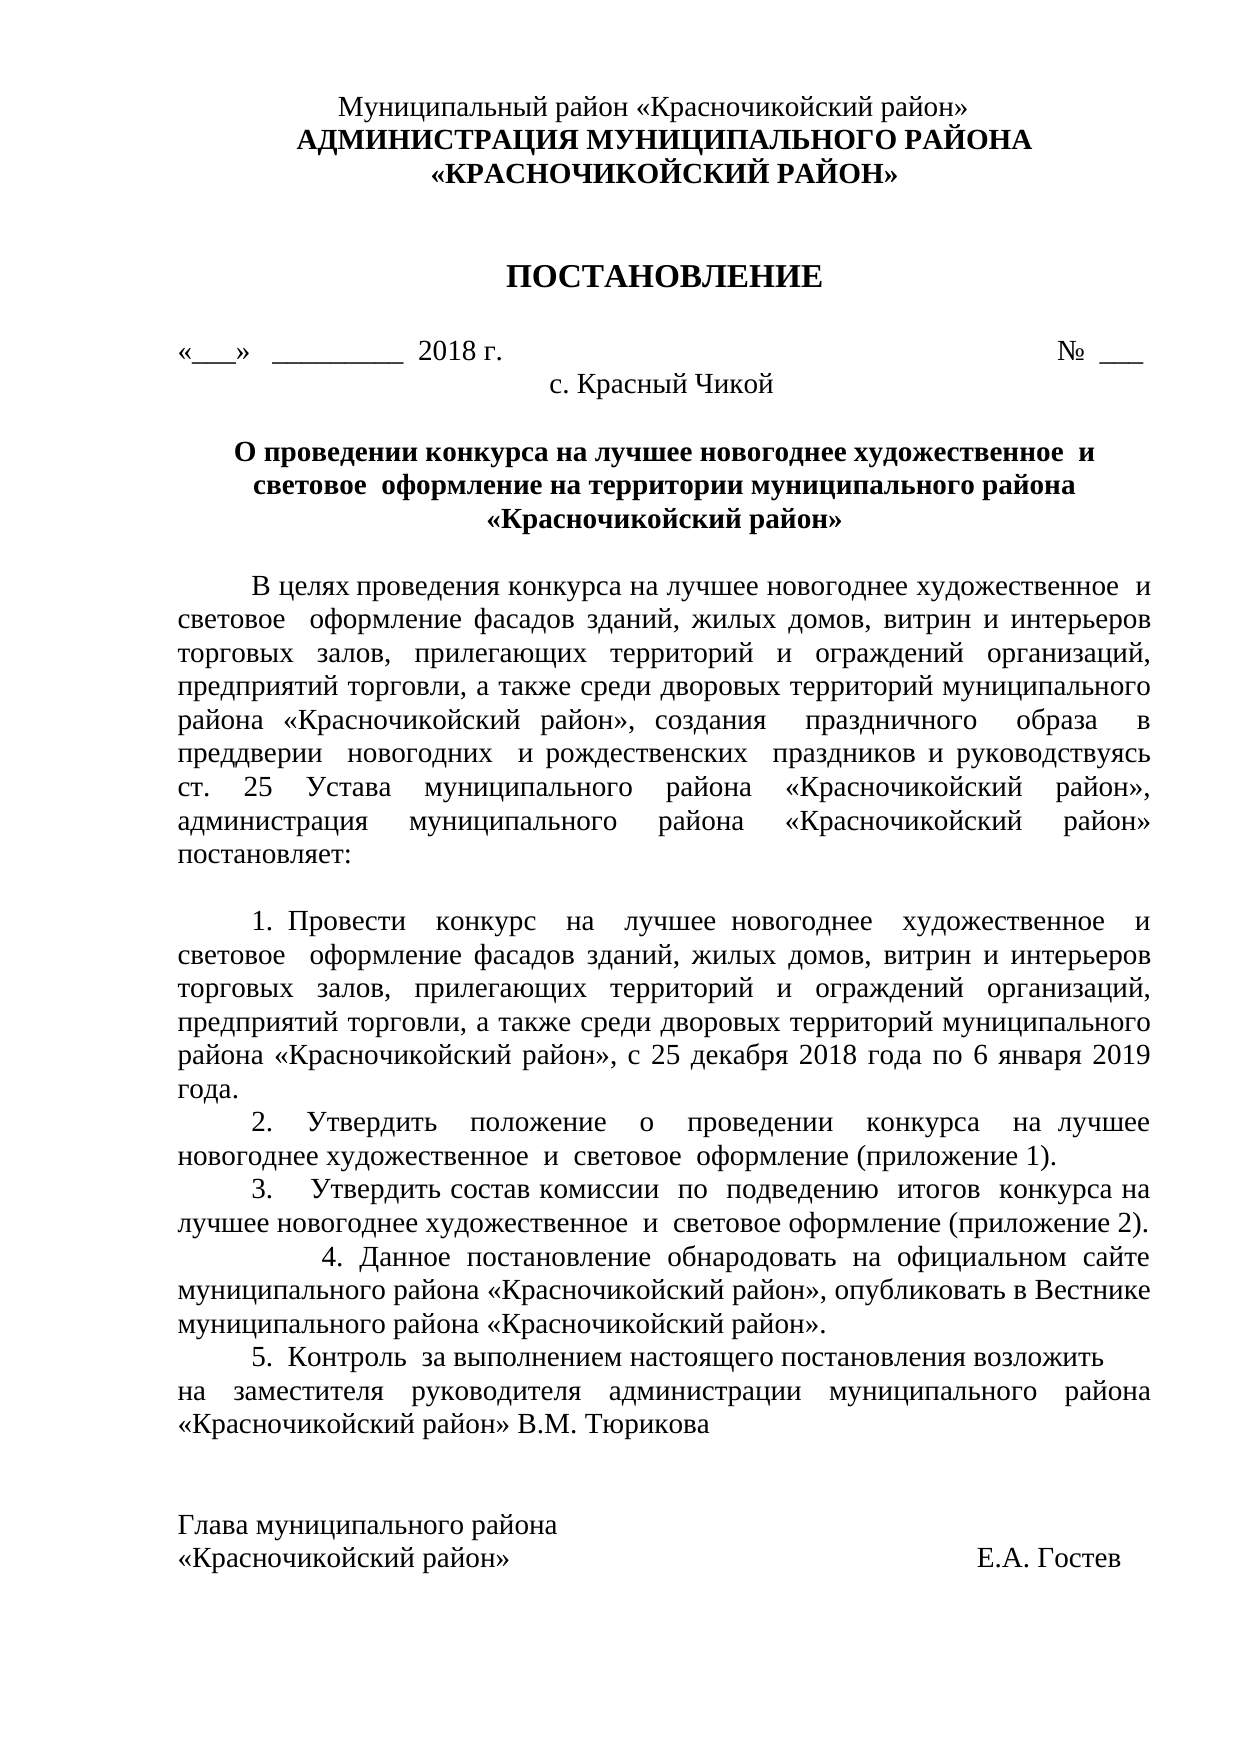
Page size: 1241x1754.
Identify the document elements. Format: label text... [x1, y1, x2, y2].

text 3. Утвердить состав комиссии по подведению итогов конкурса на лучшее новогоднее художественное и световое оформление (приложение 2). [177, 1172, 1152, 1239]
text на заместителя руководителя администрации муниципального района «Красночикойский район» В.М. Тюрикова [177, 1373, 1152, 1440]
text 2. Утвердить положение о проведении конкурса на лучшее новогоднее художественное и световое оформление (приложение 1). [177, 1104, 1152, 1172]
text ПОСТАНОВЛЕНИЕ [177, 256, 1152, 295]
text Муниципальный район «Красночикойский район» [177, 89, 1152, 122]
text 5. Контроль за выполнением настоящего постановления возложить [177, 1339, 1152, 1373]
text В целях проведения конкурса на лучшее новогоднее художественное и световое оформление фасадов зданий, жилых домов, витрин и интерьеров торговых залов, прилегающих территорий и ограждений организаций, предприятий торговли, а также среди дворовых территорий муниципального района «Красночикойский район», создания праздничного образа в преддверии новогодних и рождественских праздников и руководствуясь ст. 25 Устава муниципального района «Красночикойский район», администрация муниципального района «Красночикойский район» постановляет: [177, 568, 1152, 870]
text 1. Провести конкурс на лучшее новогоднее художественное и световое оформление фасадов зданий, жилых домов, витрин и интерьеров торговых залов, прилегающих территорий и ограждений организаций, предприятий торговли, а также среди дворовых территорий муниципального района «Красночикойский район», с 25 декабря 2018 года по 6 января 2019 года. [177, 903, 1152, 1104]
text с. Красный Чикой [177, 367, 1152, 400]
text «___» _________ 2018 г. № ___ [177, 333, 1152, 367]
text 4. Данное постановление обнародовать на официальном сайте муниципального района «Красночикойский район», опубликовать в Вестнике муниципального района «Красночикойский район». [177, 1239, 1152, 1339]
text «Красночикойский район» Е.А. Гостев [177, 1541, 1152, 1574]
text Глава муниципального района [177, 1507, 1152, 1541]
text О проведении конкурса на лучшее новогоднее художественное и световое оформление на территории муниципального района «Красночикойский район» [177, 434, 1152, 534]
text АДМИНИСТРАЦИЯ МУНИЦИПАЛЬНОГО РАЙОНА «КРАСНОЧИКОЙСКИЙ РАЙОН» [177, 122, 1152, 189]
